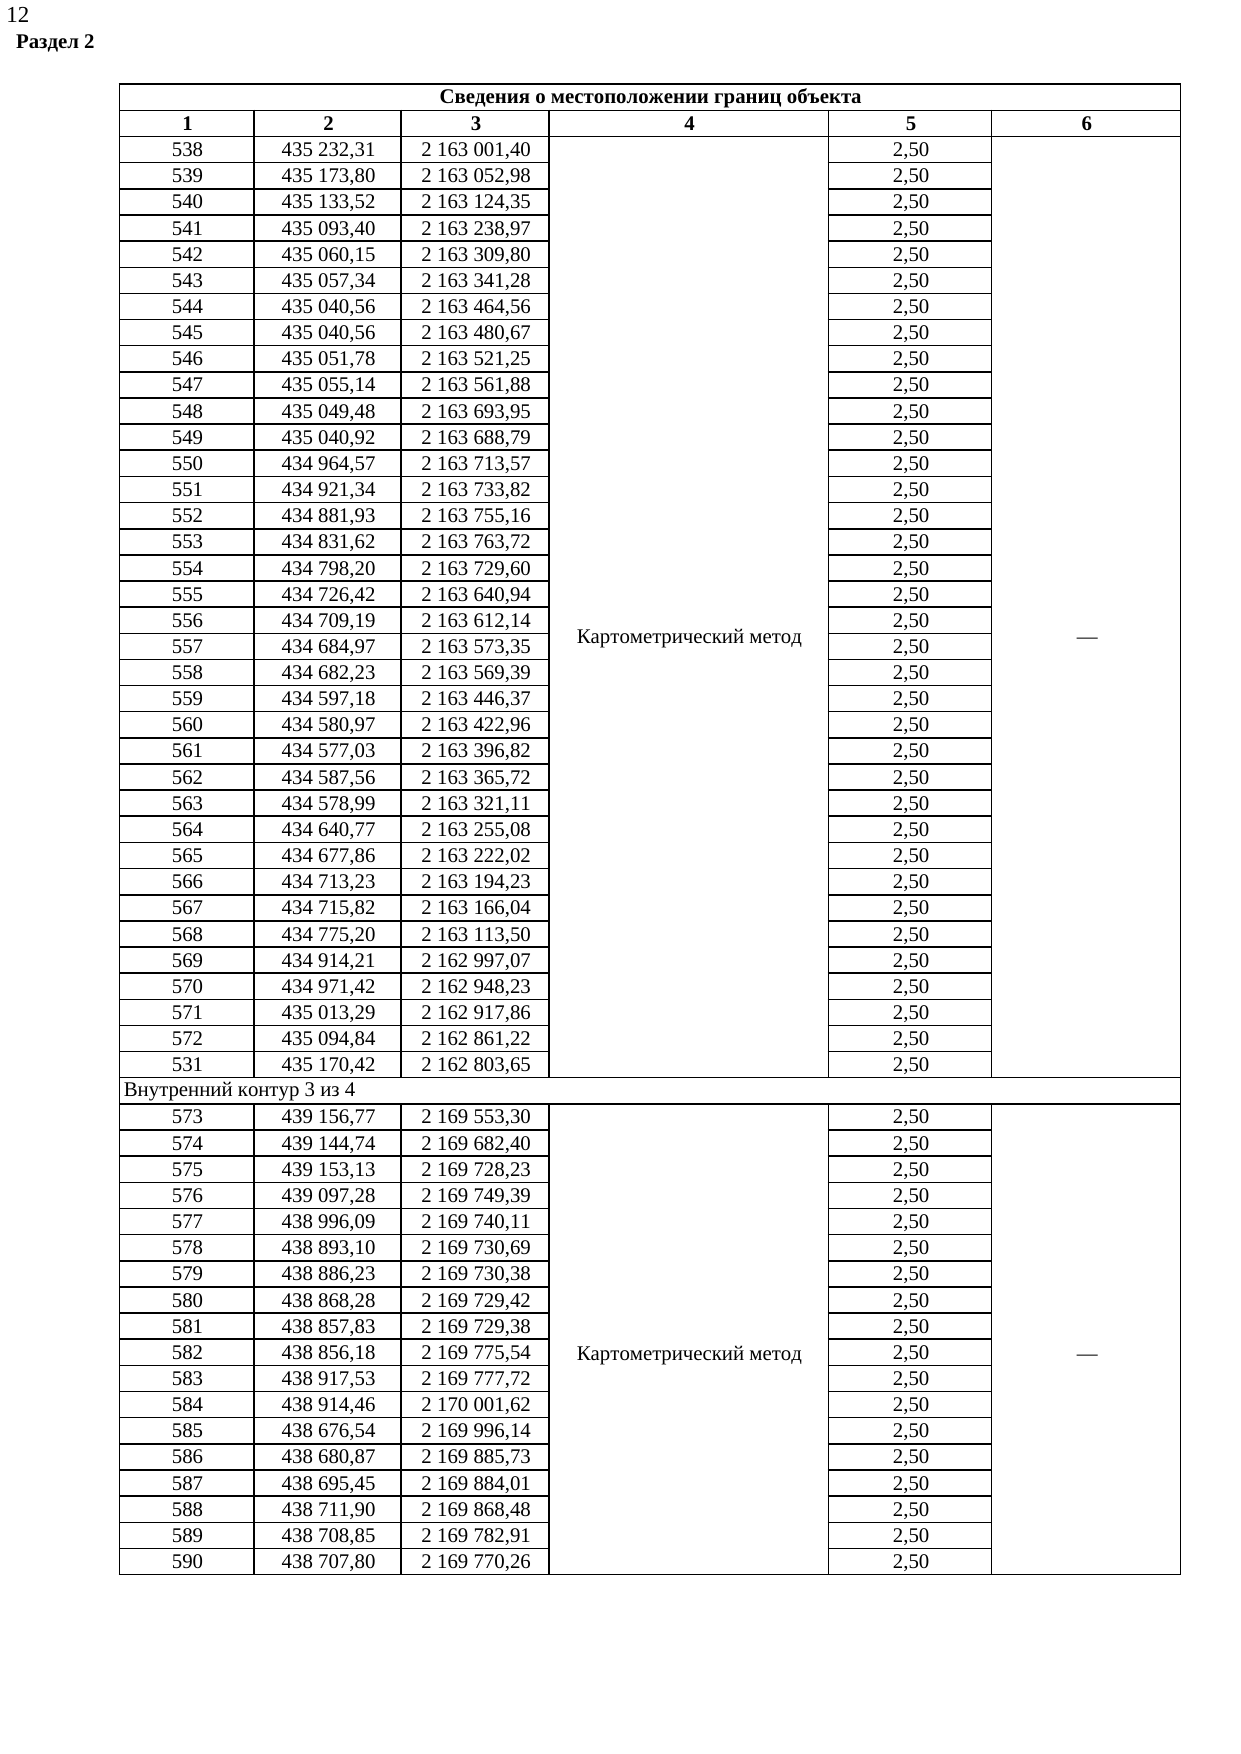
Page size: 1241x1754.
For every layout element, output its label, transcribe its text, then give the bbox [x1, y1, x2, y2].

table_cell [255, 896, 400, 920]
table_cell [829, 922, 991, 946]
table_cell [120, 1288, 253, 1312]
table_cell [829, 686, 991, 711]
table_cell 434 921,34 [255, 477, 400, 502]
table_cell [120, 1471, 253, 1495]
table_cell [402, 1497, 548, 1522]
table_cell 2,50 [829, 503, 991, 528]
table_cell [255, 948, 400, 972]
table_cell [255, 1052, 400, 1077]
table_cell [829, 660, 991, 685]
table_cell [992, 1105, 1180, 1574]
table_cell 547 [120, 373, 253, 397]
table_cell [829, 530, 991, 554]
table_cell 2,50 [829, 451, 991, 476]
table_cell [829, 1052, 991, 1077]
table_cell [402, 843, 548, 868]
table_cell 434 831,62 [255, 530, 400, 554]
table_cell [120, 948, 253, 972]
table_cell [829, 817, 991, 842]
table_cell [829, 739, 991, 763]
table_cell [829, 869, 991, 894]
table_cell 2,50 [829, 346, 991, 371]
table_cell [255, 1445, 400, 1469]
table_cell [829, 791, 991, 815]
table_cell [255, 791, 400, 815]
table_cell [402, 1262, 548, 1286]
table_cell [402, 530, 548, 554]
table_cell 545 [120, 320, 253, 345]
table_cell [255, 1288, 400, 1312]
table_cell 552 [120, 503, 253, 528]
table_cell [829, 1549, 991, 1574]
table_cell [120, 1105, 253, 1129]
table_cell 540 [120, 190, 253, 214]
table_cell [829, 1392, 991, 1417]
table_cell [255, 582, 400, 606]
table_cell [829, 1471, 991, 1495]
table_cell 2 163 309,80 [402, 242, 548, 266]
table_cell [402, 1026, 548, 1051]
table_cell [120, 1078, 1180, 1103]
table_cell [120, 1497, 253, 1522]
table_cell 2 163 693,95 [402, 399, 548, 423]
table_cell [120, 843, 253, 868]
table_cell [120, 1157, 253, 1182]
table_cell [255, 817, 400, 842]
table_cell 546 [120, 346, 253, 371]
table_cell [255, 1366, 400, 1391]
table_cell 2 163 521,25 [402, 346, 548, 371]
table_cell 4 [550, 111, 828, 136]
table_cell 435 055,14 [255, 373, 400, 397]
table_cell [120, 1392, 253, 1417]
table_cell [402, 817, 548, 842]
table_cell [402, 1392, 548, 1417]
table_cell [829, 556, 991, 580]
table_cell 435 040,56 [255, 320, 400, 345]
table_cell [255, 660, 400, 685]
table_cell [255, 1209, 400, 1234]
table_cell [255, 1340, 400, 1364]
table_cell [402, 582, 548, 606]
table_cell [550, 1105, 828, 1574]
table_cell 2 163 688,79 [402, 425, 548, 449]
table_cell 538 [120, 137, 253, 162]
table_cell 2 [255, 111, 400, 136]
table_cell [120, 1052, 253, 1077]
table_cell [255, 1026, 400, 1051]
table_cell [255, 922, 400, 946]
table_cell 548 [120, 399, 253, 423]
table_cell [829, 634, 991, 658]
table_cell 2 163 124,35 [402, 190, 548, 214]
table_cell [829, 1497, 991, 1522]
table_cell 435 173,80 [255, 163, 400, 188]
table_cell 2,50 [829, 373, 991, 397]
table_cell 6 [992, 111, 1180, 136]
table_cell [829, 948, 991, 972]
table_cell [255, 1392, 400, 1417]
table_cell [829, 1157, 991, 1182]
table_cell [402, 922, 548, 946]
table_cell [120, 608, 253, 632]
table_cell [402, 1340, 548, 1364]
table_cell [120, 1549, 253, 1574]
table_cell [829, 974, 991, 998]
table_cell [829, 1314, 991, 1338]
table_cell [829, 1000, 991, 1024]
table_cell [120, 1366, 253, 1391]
table_cell 5 [829, 111, 991, 136]
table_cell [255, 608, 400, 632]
table_cell 539 [120, 163, 253, 188]
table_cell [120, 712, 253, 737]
table_header Сведения о местоположении границ объекта [120, 85, 1180, 109]
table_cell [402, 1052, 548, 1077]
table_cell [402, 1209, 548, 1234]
table_cell 435 133,52 [255, 190, 400, 214]
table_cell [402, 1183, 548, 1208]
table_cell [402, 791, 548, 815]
table_cell 2,50 [829, 477, 991, 502]
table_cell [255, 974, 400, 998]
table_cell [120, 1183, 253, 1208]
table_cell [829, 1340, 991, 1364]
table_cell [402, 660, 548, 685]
table_cell 2,50 [829, 163, 991, 188]
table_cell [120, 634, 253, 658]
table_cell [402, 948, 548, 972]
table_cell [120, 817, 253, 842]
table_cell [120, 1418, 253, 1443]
table_cell 2 163 561,88 [402, 373, 548, 397]
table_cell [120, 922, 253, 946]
table_cell 2 163 755,16 [402, 503, 548, 528]
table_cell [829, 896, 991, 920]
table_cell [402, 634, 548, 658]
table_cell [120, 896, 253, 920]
table_cell 549 [120, 425, 253, 449]
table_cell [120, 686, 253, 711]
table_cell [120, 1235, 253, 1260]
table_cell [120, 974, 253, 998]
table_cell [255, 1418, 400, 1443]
table_cell 1 [120, 111, 253, 136]
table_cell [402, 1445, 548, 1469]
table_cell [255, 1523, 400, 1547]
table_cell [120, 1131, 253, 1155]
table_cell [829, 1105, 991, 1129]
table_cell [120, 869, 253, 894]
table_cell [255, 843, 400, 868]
table_cell 434 964,57 [255, 451, 400, 476]
table_cell 2,50 [829, 242, 991, 266]
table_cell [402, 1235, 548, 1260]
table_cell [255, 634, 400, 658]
table_cell 3 [402, 111, 548, 136]
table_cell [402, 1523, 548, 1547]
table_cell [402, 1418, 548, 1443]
table_cell 434 881,93 [255, 503, 400, 528]
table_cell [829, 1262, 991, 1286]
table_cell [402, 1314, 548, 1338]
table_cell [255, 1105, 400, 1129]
table_cell 2,50 [829, 137, 991, 162]
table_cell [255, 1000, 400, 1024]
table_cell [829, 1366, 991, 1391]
table_cell 2 163 733,82 [402, 477, 548, 502]
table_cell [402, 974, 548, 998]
table_cell 544 [120, 294, 253, 319]
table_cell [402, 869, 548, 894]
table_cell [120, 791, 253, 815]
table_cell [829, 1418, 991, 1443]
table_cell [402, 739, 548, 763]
table_cell 553 [120, 530, 253, 554]
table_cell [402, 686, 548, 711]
table_cell 2,50 [829, 425, 991, 449]
table_cell 435 040,56 [255, 294, 400, 319]
table_cell 550 [120, 451, 253, 476]
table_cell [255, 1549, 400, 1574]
table_cell 435 060,15 [255, 242, 400, 266]
table_cell 2,50 [829, 190, 991, 214]
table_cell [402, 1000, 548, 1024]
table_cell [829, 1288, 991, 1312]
table_cell 2 163 713,57 [402, 451, 548, 476]
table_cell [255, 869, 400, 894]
table_cell 2,50 [829, 294, 991, 319]
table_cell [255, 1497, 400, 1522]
table_cell 2 163 480,67 [402, 320, 548, 345]
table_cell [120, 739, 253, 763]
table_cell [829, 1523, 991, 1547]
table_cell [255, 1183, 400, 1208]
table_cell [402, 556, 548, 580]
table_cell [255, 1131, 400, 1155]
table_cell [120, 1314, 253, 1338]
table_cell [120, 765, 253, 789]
table_cell 435 232,31 [255, 137, 400, 162]
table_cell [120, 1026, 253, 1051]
table_cell 541 [120, 216, 253, 240]
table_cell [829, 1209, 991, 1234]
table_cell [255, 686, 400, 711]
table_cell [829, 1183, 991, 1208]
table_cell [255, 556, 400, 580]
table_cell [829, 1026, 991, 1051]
table_cell 2,50 [829, 268, 991, 292]
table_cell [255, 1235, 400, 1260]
table_cell 435 049,48 [255, 399, 400, 423]
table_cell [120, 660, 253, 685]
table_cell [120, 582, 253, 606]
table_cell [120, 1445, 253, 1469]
table_cell 551 [120, 477, 253, 502]
table_cell 542 [120, 242, 253, 266]
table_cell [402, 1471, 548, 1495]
table_cell 2 163 464,56 [402, 294, 548, 319]
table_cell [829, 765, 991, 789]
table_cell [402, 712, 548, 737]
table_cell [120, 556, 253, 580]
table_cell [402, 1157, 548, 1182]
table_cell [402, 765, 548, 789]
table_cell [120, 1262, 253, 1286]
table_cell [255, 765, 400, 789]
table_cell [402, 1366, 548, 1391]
table_cell 435 093,40 [255, 216, 400, 240]
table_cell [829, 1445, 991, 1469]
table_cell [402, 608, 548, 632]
table_cell 435 051,78 [255, 346, 400, 371]
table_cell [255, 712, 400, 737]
table_cell 2 163 052,98 [402, 163, 548, 188]
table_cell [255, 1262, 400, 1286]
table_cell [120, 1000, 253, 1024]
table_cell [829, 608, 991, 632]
table_cell 543 [120, 268, 253, 292]
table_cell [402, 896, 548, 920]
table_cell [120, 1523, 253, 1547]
table_cell — [992, 137, 1180, 1077]
table_cell 2 163 001,40 [402, 137, 548, 162]
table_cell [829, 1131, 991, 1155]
table_cell 435 040,92 [255, 425, 400, 449]
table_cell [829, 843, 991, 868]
table_cell 2,50 [829, 399, 991, 423]
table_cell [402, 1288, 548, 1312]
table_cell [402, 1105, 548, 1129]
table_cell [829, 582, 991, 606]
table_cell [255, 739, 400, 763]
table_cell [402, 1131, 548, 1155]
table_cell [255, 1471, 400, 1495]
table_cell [550, 137, 828, 1077]
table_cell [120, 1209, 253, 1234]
table_cell 2 163 341,28 [402, 268, 548, 292]
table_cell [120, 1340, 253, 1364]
table_cell 435 057,34 [255, 268, 400, 292]
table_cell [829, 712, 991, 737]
table_cell 2 163 238,97 [402, 216, 548, 240]
table_cell 2,50 [829, 320, 991, 345]
table_cell 2,50 [829, 216, 991, 240]
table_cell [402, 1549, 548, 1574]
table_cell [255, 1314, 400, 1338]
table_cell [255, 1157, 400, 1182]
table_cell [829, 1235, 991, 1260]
